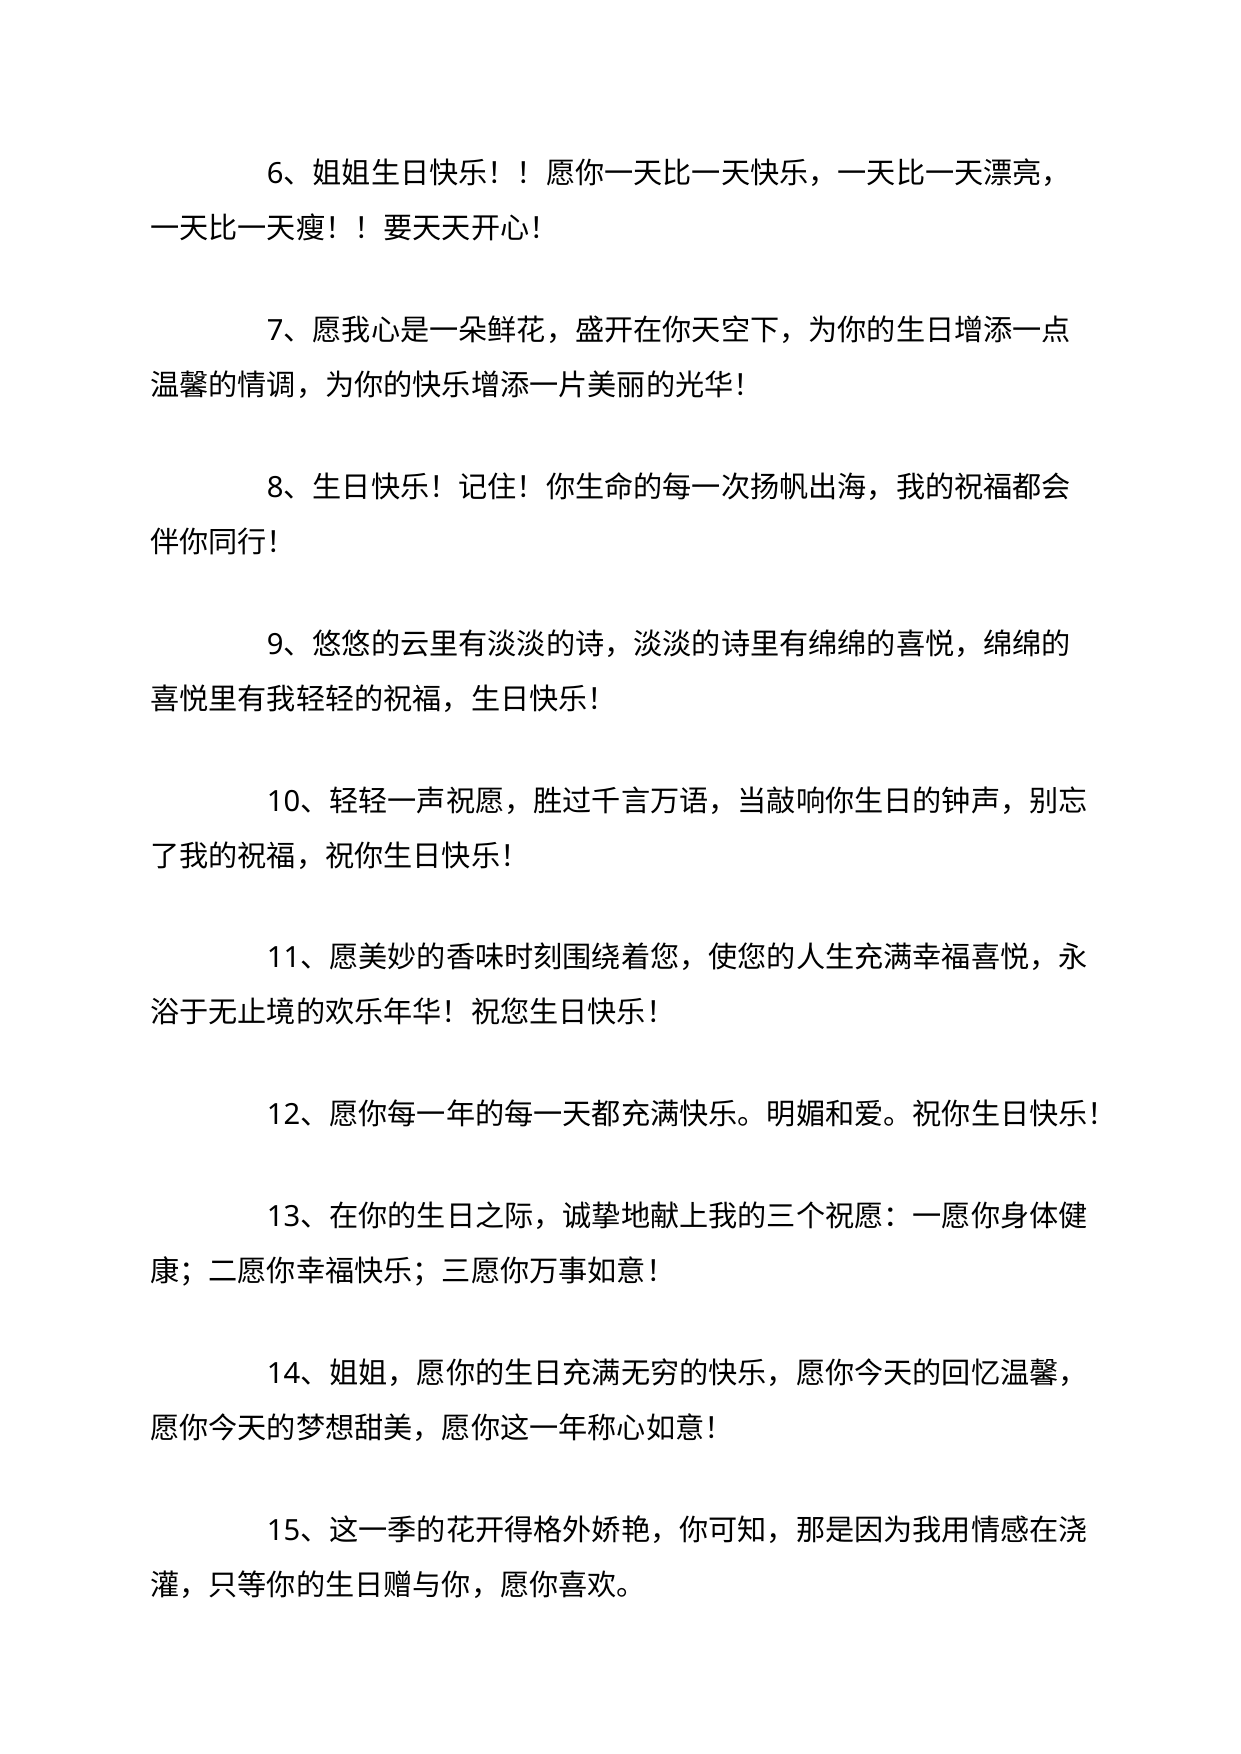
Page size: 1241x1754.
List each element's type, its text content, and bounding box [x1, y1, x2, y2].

text 9、悠悠的云里有淡淡的诗，淡淡的诗里有绵绵的喜悦，绵绵的喜悦里有我轻轻的祝福，生日快乐！ [150, 620, 1090, 718]
text 8、生日快乐！记住！你生命的每一次扬帆出海，我的祝福都会伴你同行！ [150, 463, 1090, 561]
text 11、愿美妙的香味时刻围绕着您，使您的人生充满幸福喜悦，永浴于无止境的欢乐年华！祝您生日快乐！ [150, 934, 1090, 1031]
text 15、这一季的花开得格外娇艳，你可知，那是因为我用情感在浇灌，只等你的生日赠与你，愿你喜欢。 [150, 1506, 1090, 1603]
text 14、姐姐，愿你的生日充满无穷的快乐，愿你今天的回忆温馨，愿你今天的梦想甜美，愿你这一年称心如意！ [150, 1349, 1090, 1447]
text 6、姐姐生日快乐！！愿你一天比一天快乐，一天比一天漂亮，一天比一天瘦！！要天天开心！ [150, 150, 1090, 247]
text 10、轻轻一声祝愿，胜过千言万语，当敲响你生日的钟声，别忘了我的祝福，祝你生日快乐！ [150, 777, 1090, 874]
text 13、在你的生日之际，诚挚地献上我的三个祝愿：一愿你身体健康；二愿你幸福快乐；三愿你万事如意！ [150, 1193, 1090, 1290]
text 7、愿我心是一朵鲜花，盛开在你天空下，为你的生日增添一点温馨的情调，为你的快乐增添一片美丽的光华！ [150, 307, 1090, 404]
text 12、愿你每一年的每一天都充满快乐。明媚和爱。祝你生日快乐！ [150, 1091, 1090, 1133]
